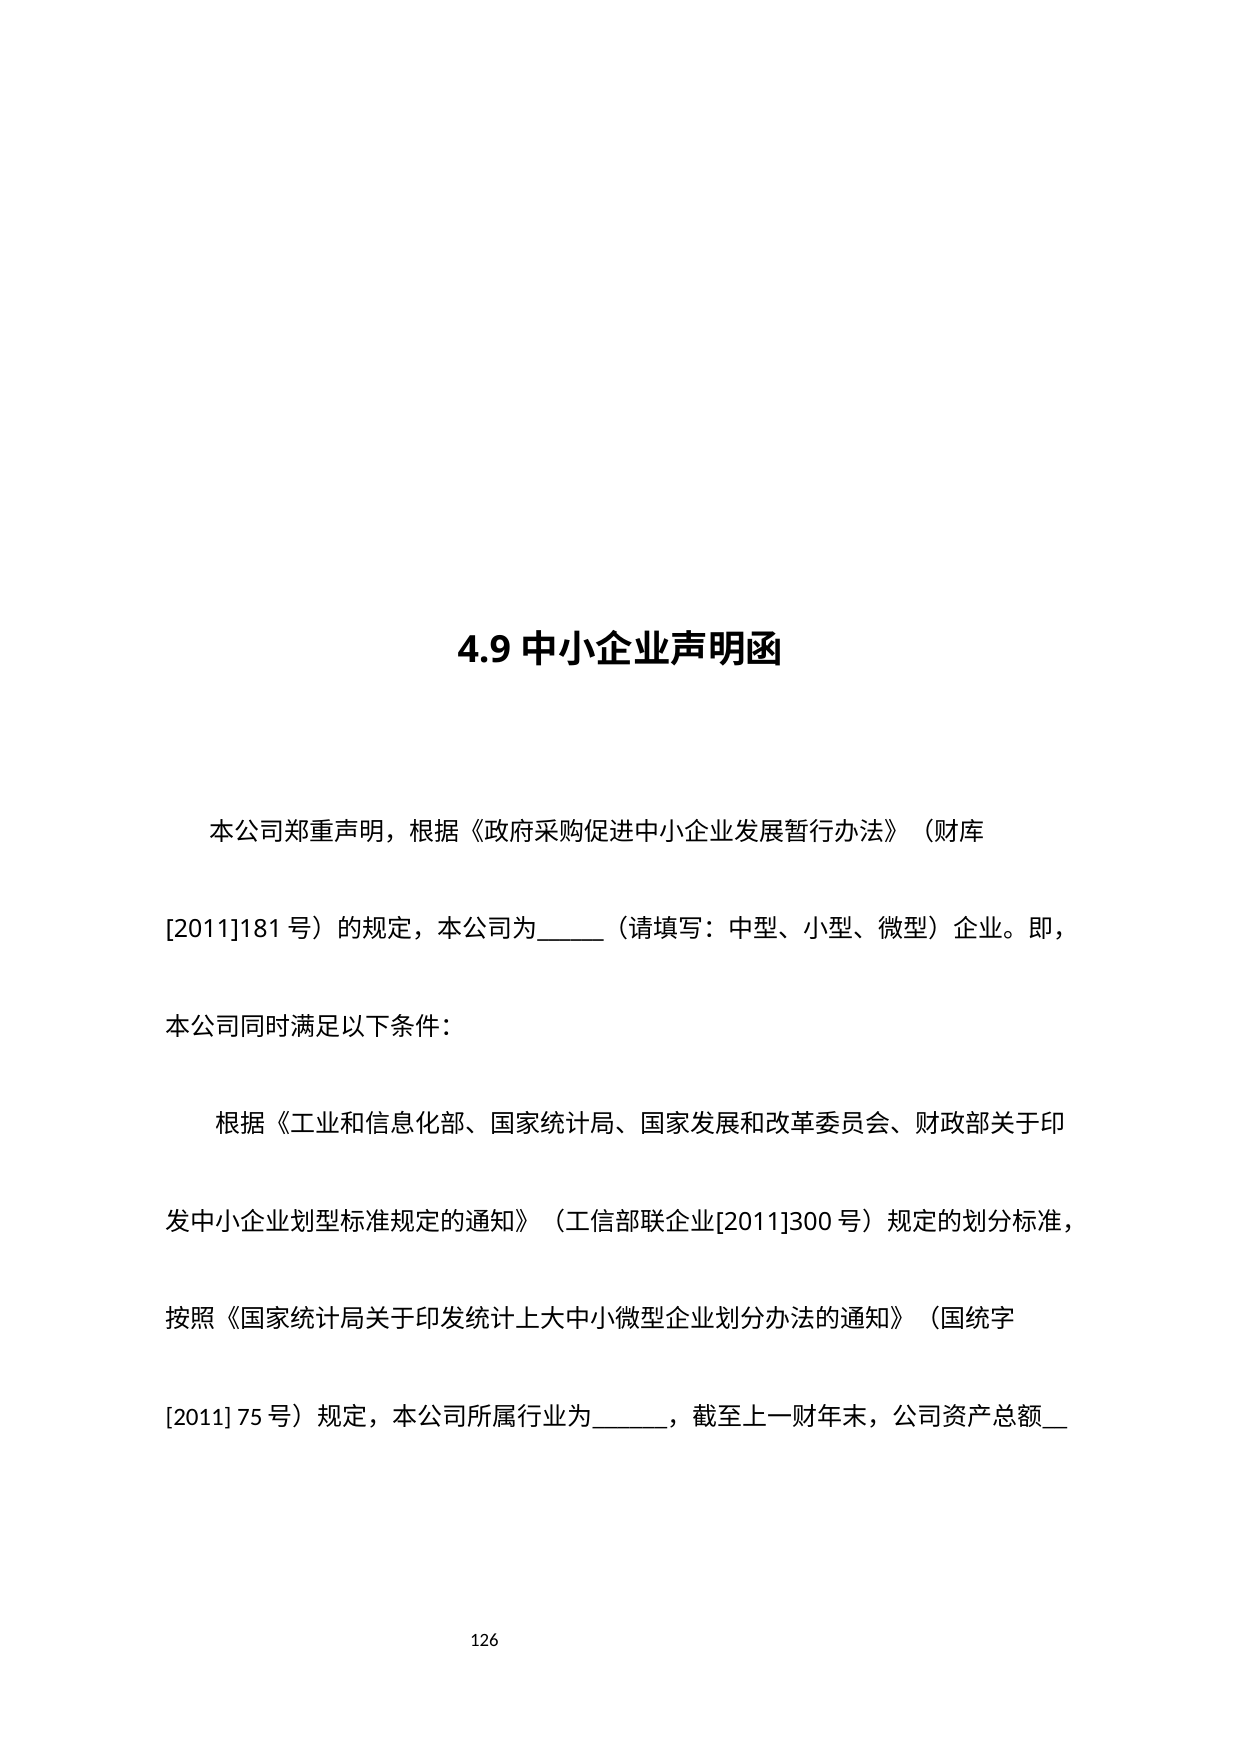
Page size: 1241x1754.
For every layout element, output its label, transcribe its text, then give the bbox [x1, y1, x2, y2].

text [165, 797, 1075, 1447]
text 4.9 中小企业声明函 [165, 614, 1075, 679]
